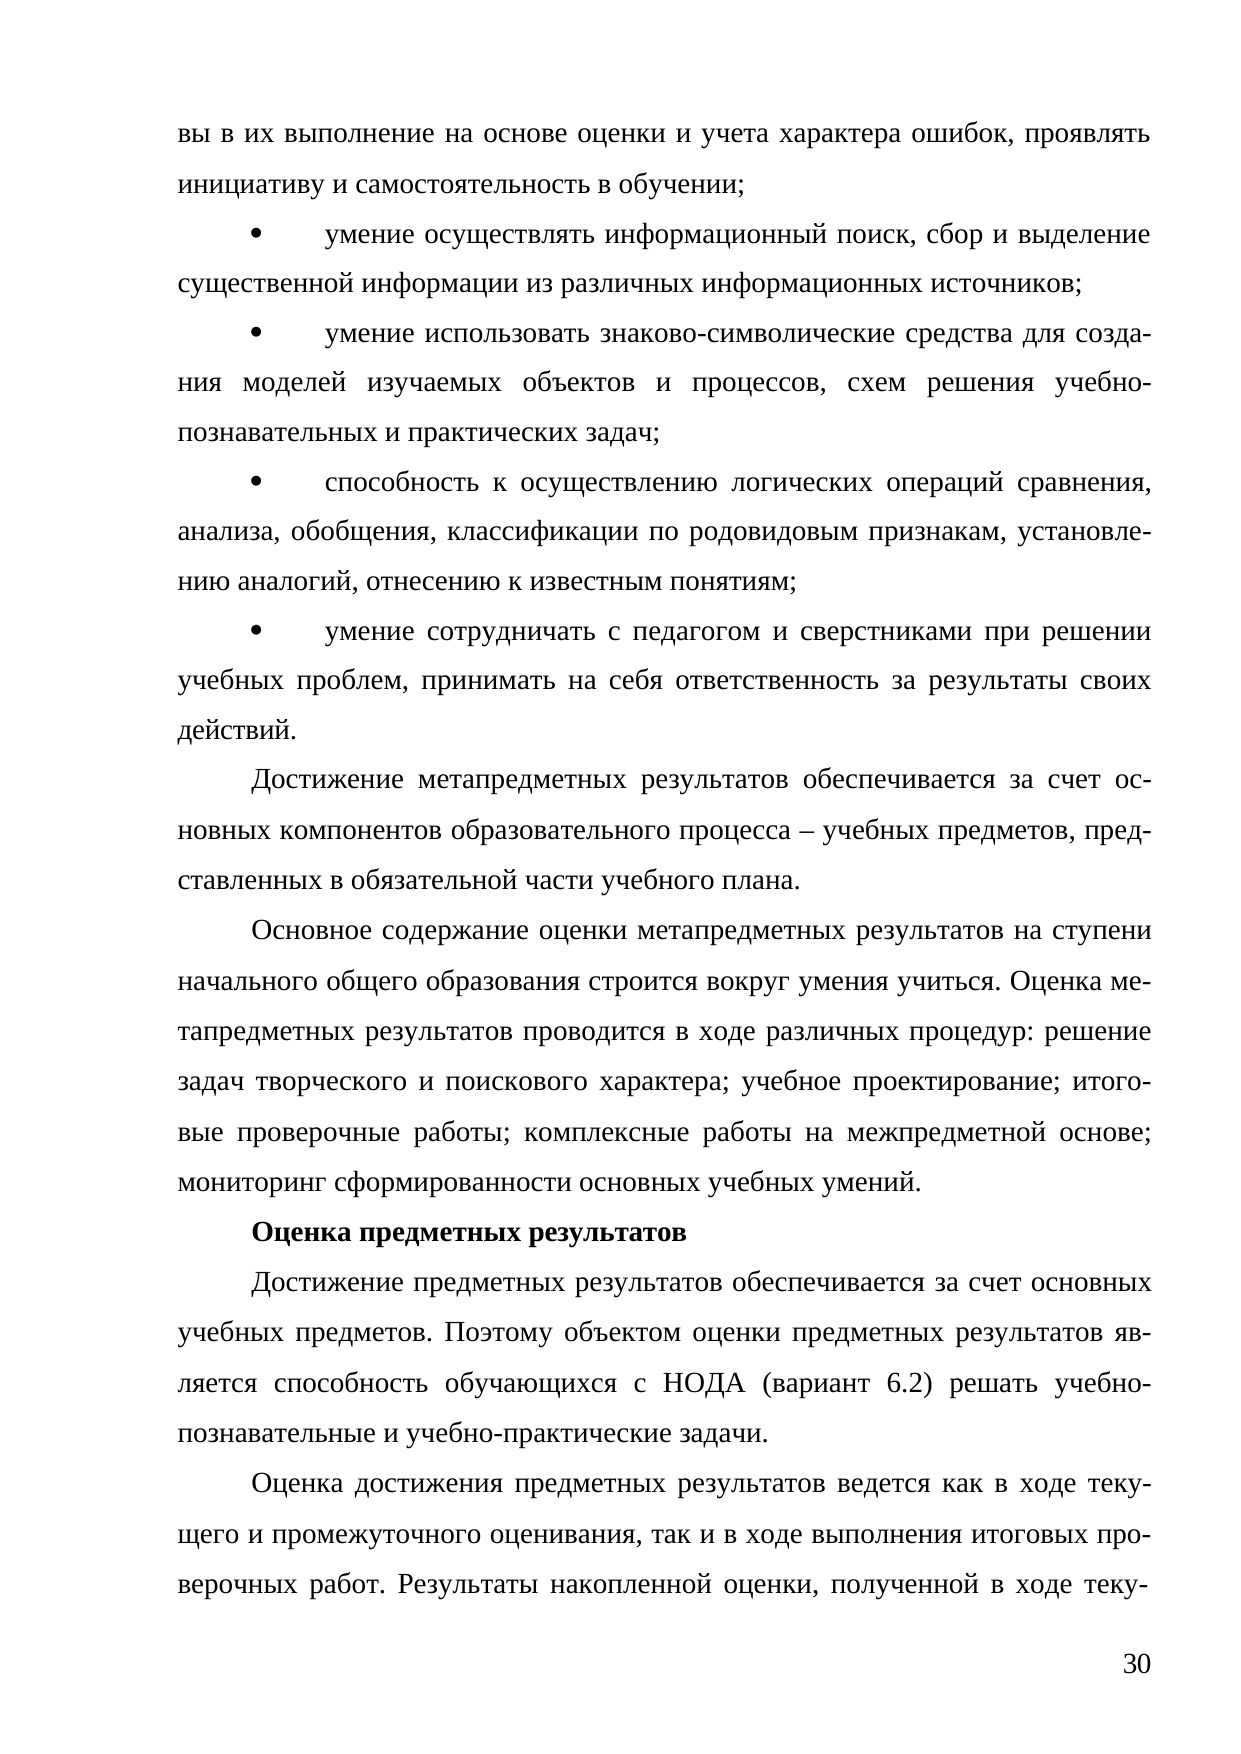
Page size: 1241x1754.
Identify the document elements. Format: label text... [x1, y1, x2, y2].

list умение осуществлять информационный поиск, сбор и выделение существенной информации из различных информационных источников; [177, 217, 1151, 299]
text Оценка предметных результатов [251, 1214, 1176, 1248]
text Достижение метапредметных результатов обеспечивается за счет ос- новных компонентов образовательного процесса – учебных предметов, пред- ставленных в обязательной части учебного плана. [177, 761, 1152, 896]
text вы в их выполнение на основе оценки и учета характера ошибок, проявлять инициативу и самостоятельность в обучении; [177, 115, 1152, 199]
list способность к осуществлению логических операций сравнения, анализа, обобщения, классификации по родовидовым признакам, установле- нию аналогий, отнесению к известным понятиям; [177, 464, 1152, 597]
list умение сотрудничать с педагогом и сверстниками при решении учебных проблем, принимать на себя ответственность за результаты своих действий. [177, 613, 1152, 745]
list умение использовать знаково-символические средства для созда- ния моделей изучаемых объектов и процессов, схем решения учебно- познавательных и практических задач; [177, 315, 1152, 448]
text Оценка достижения предметных результатов ведется как в ходе теку- щего и промежуточного оценивания, так и в ходе выполнения итоговых про- верочных работ. Результаты накопленной оценки, полученной в ходе теку- [177, 1466, 1153, 1600]
text Достижение предметных результатов обеспечивается за счет основных учебных предметов. Поэтому объектом оценки предметных результатов яв- ляется способность обучающихся с НОДА (вариант 6.2) решать учебно- познавательные и учебно-практические задачи. [177, 1264, 1153, 1449]
text Основное содержание оценки метапредметных результатов на ступени начального общего образования строится вокруг умения учиться. Оценка ме- тапредметных результатов проводится в ходе различных процедур: решение задач творческого и поискового характера; учебное проектирование; итого- вые проверочные работы; комплексные работы на межпредметной основе; мониторинг сформированности основных учебных умений. [177, 912, 1153, 1197]
